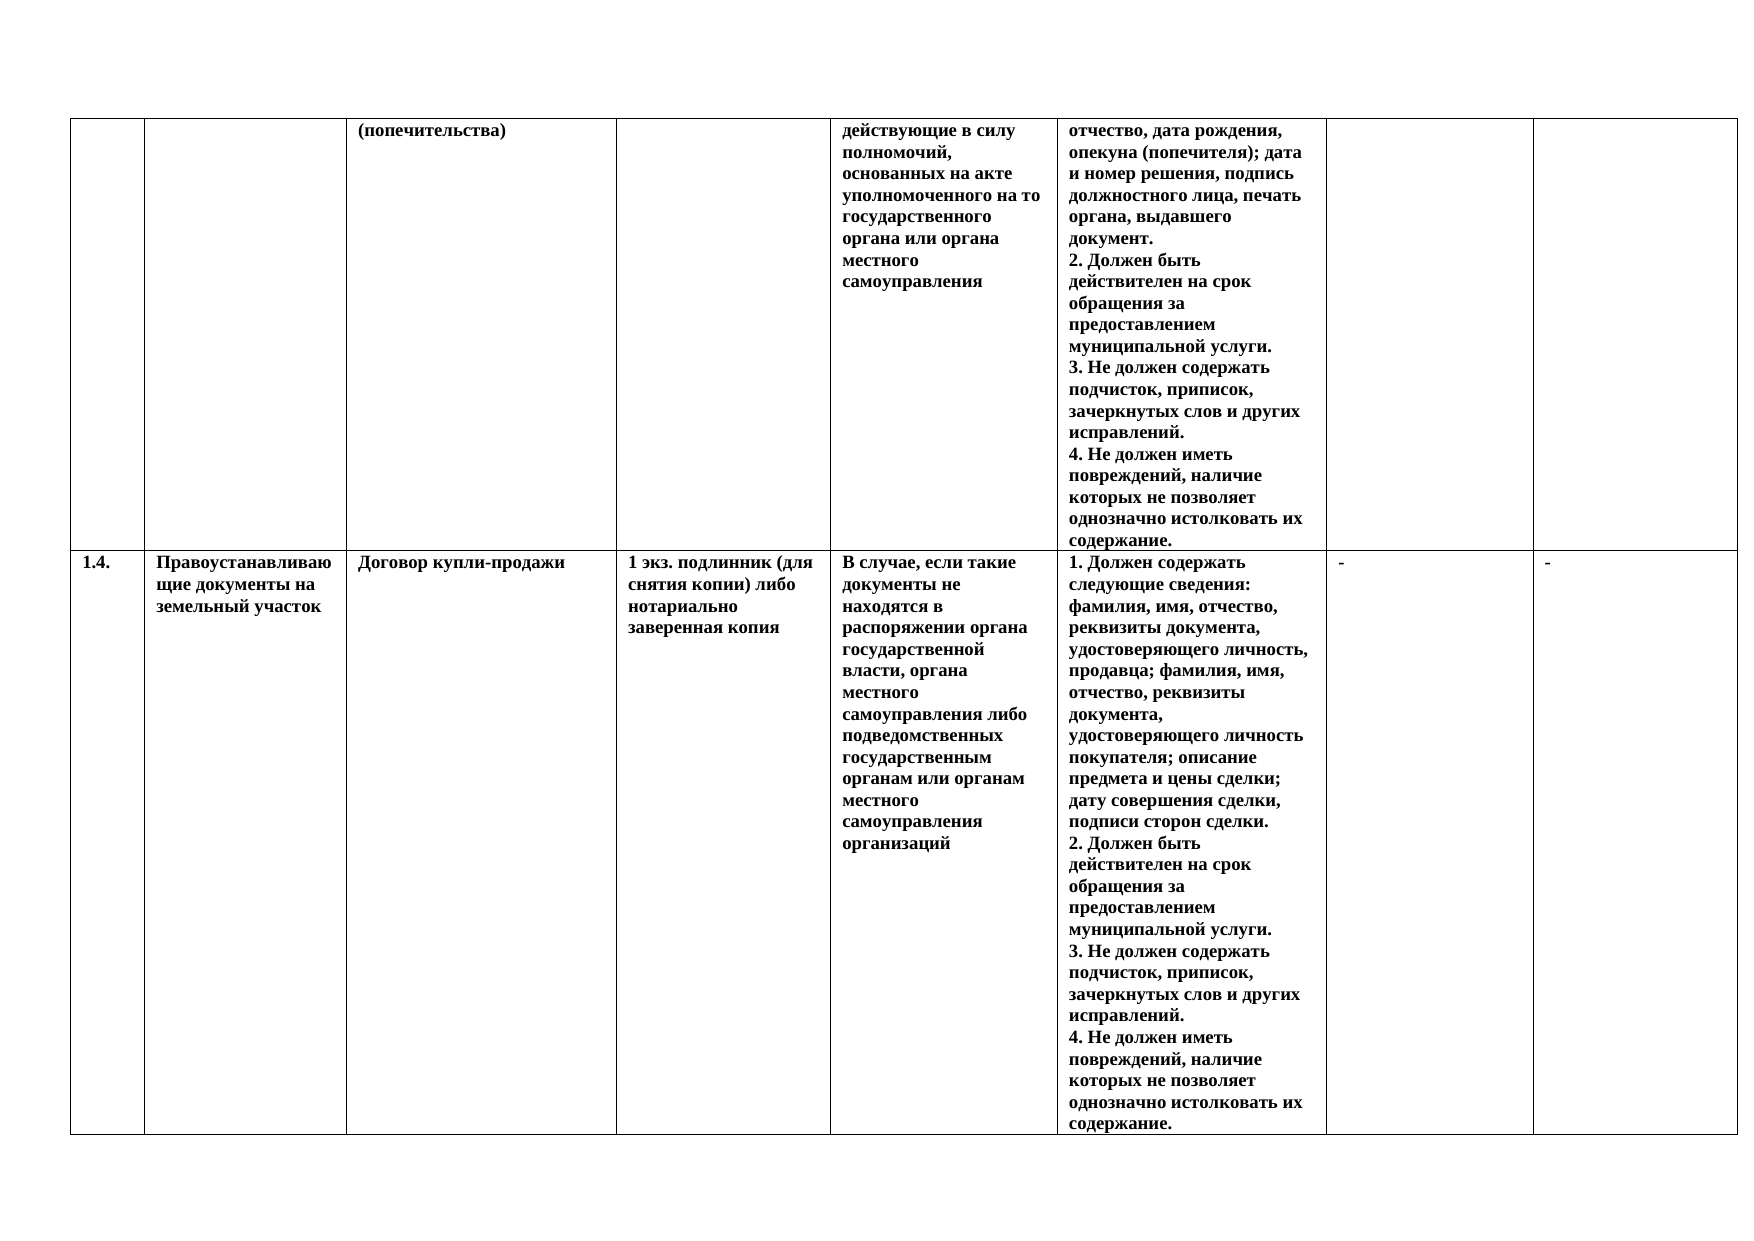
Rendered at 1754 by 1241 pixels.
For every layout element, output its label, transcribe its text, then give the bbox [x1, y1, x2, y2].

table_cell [1058, 119, 1326, 550]
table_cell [831, 119, 1057, 550]
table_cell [831, 551, 1057, 1134]
table_cell Договор купли-продажи [347, 551, 616, 1134]
table_cell - [1534, 119, 1737, 550]
table_cell 1. Должен содержать следующие сведения: фамилия, имя, отчество, реквизиты документа, удостоверяющего личность, продавца; фамилия, имя, отчество, реквизиты документа, удостоверяющего личность покупателя; описание предмета и цены сделки; дату совершения сделки, подписи сторон сделки. 2. Должен быть действителен на срок обращения за предоставлением муниципальной услуги. 3. Не должен содержать подчисток, приписок, зачеркнутых слов и других исправлений. 4. Не должен иметь повреждений, наличие которых не позволяет однозначно истолковать их содержание. [1058, 551, 1326, 1134]
table_cell - [1327, 551, 1533, 1134]
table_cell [617, 551, 830, 1134]
table_cell - [1327, 119, 1533, 550]
table_cell - [1534, 551, 1737, 1134]
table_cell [347, 119, 616, 550]
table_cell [145, 551, 346, 1134]
table_cell 1.4. [71, 551, 144, 1134]
